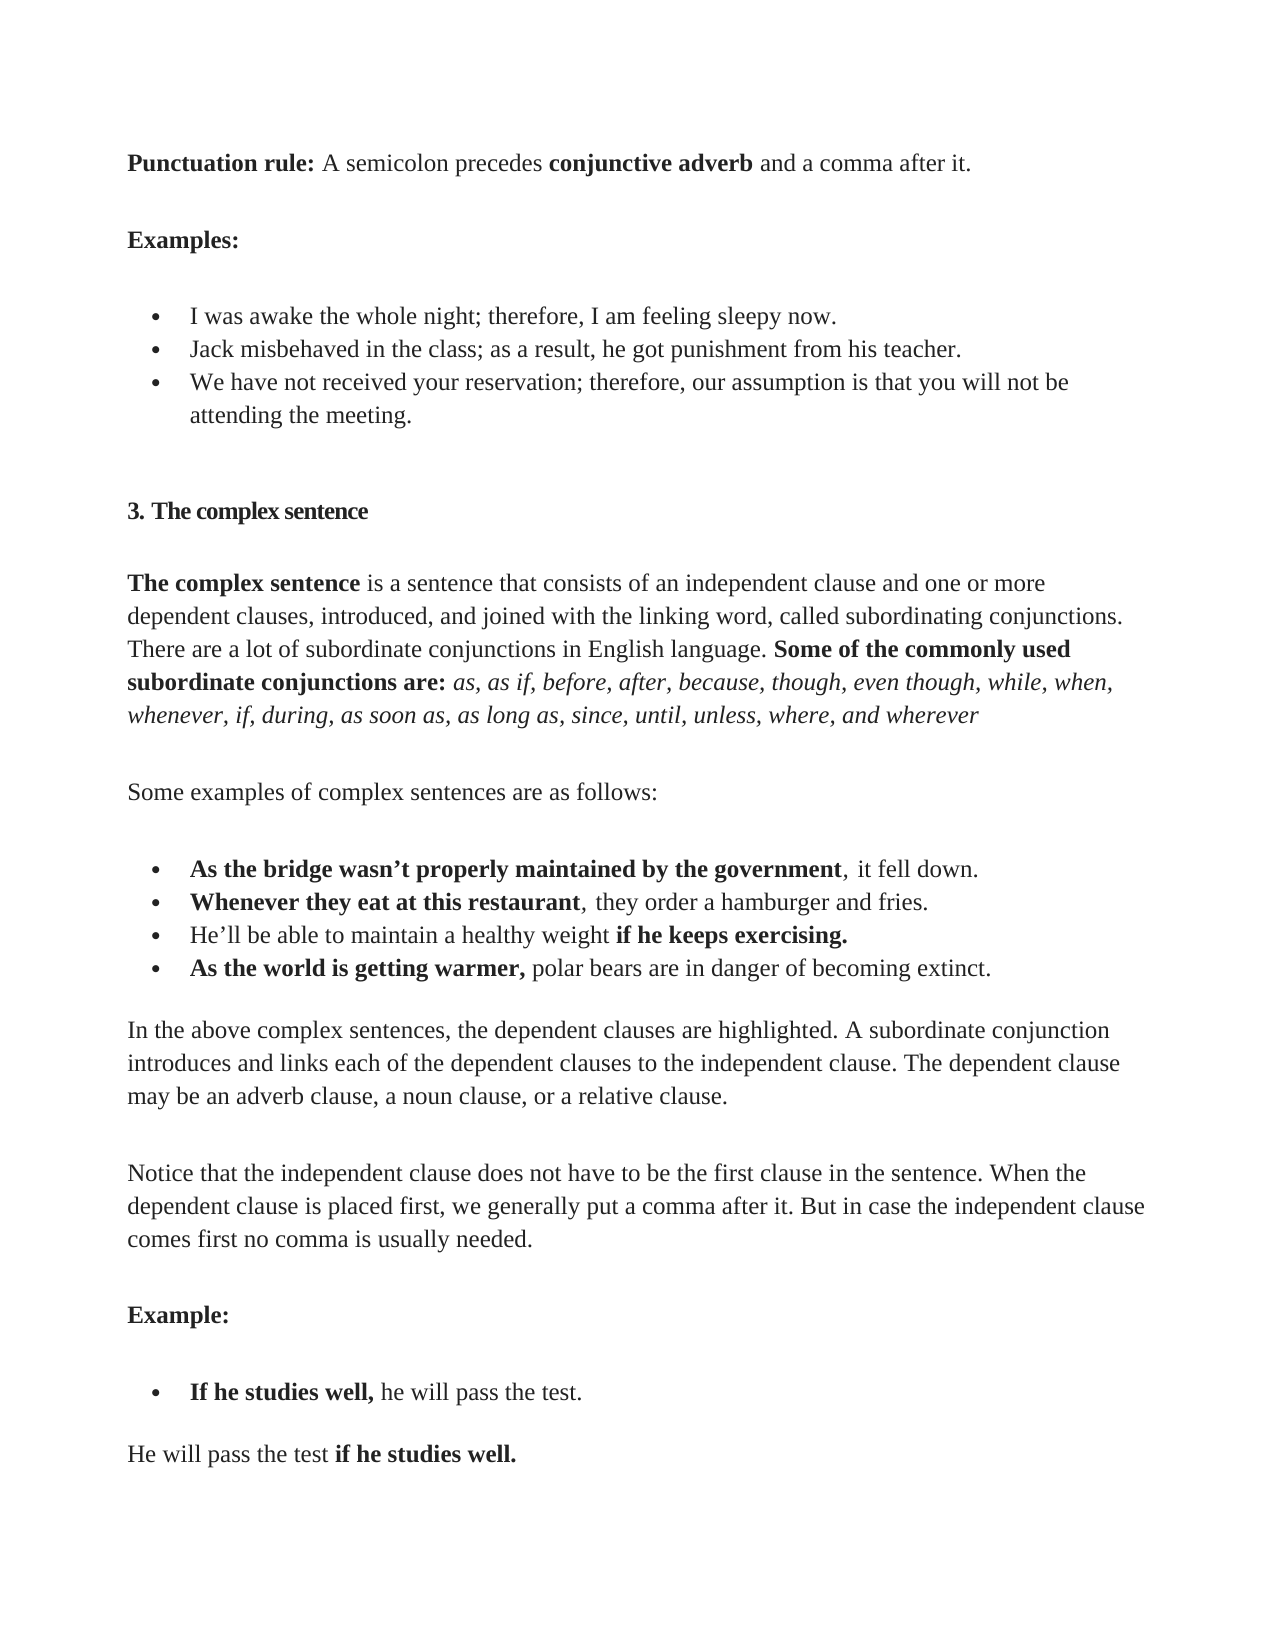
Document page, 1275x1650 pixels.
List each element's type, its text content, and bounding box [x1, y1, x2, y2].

text Notice that the independent clause does not have to be the first clause in the sentence. When the dependent clause is placed first, we generally put a comma after it. But in case the independent clause comes first no comma is usually needed. [127, 1158, 1152, 1253]
list As the bridge wasn’t properly maintained by the government, it fell down. [152, 854, 1152, 882]
list He’ll be able to maintain a healthy weight if he keeps exercising. [152, 920, 1152, 948]
list If he studies well, he will pass the test. [152, 1377, 1152, 1406]
text The complex sentence is a sentence that consists of an independent clause and one or more dependent clauses, introduced, and joined with the linking word, called subordinating conjunctions. There are a lot of subordinate conjunctions in English language. Some of the commonly used subordinate conjunctions are: as, as if, before, after, because, though, even though, while, when, whenever, if, during, as soon as, as long as, since, until, unless, where, and wherever [127, 568, 1152, 729]
list We have not received your reservation; therefore, our assumption is that you will not be attending the meeting. [152, 367, 1152, 429]
list Jack misbehaved in the class; as a result, he got punishment from his teacher. [152, 334, 1152, 363]
text In the above complex sentences, the dependent clauses are highlighted. A subordinate conjunction introduces and links each of the dependent clauses to the independent clause. The dependent clause may be an adverb clause, a noun clause, or a relative clause. [127, 1015, 1152, 1110]
text Punctuation rule: A semicolon precedes conjunctive adverb and a comma after it. [127, 148, 1152, 177]
text Example: [127, 1301, 1152, 1329]
text Examples: [127, 225, 1152, 253]
text 3. The complex sentence [127, 496, 1152, 525]
text Some examples of complex sentences are as follows: [127, 777, 1152, 806]
text He will pass the test if he studies well. [127, 1439, 1152, 1468]
list I was awake the whole night; therefore, I am feeling sleepy now. [152, 301, 1152, 330]
list Whenever they eat at this restaurant, they order a hamburger and fries. [152, 887, 1152, 916]
list As the world is getting warmer, polar bears are in danger of becoming extinct. [152, 953, 1152, 982]
